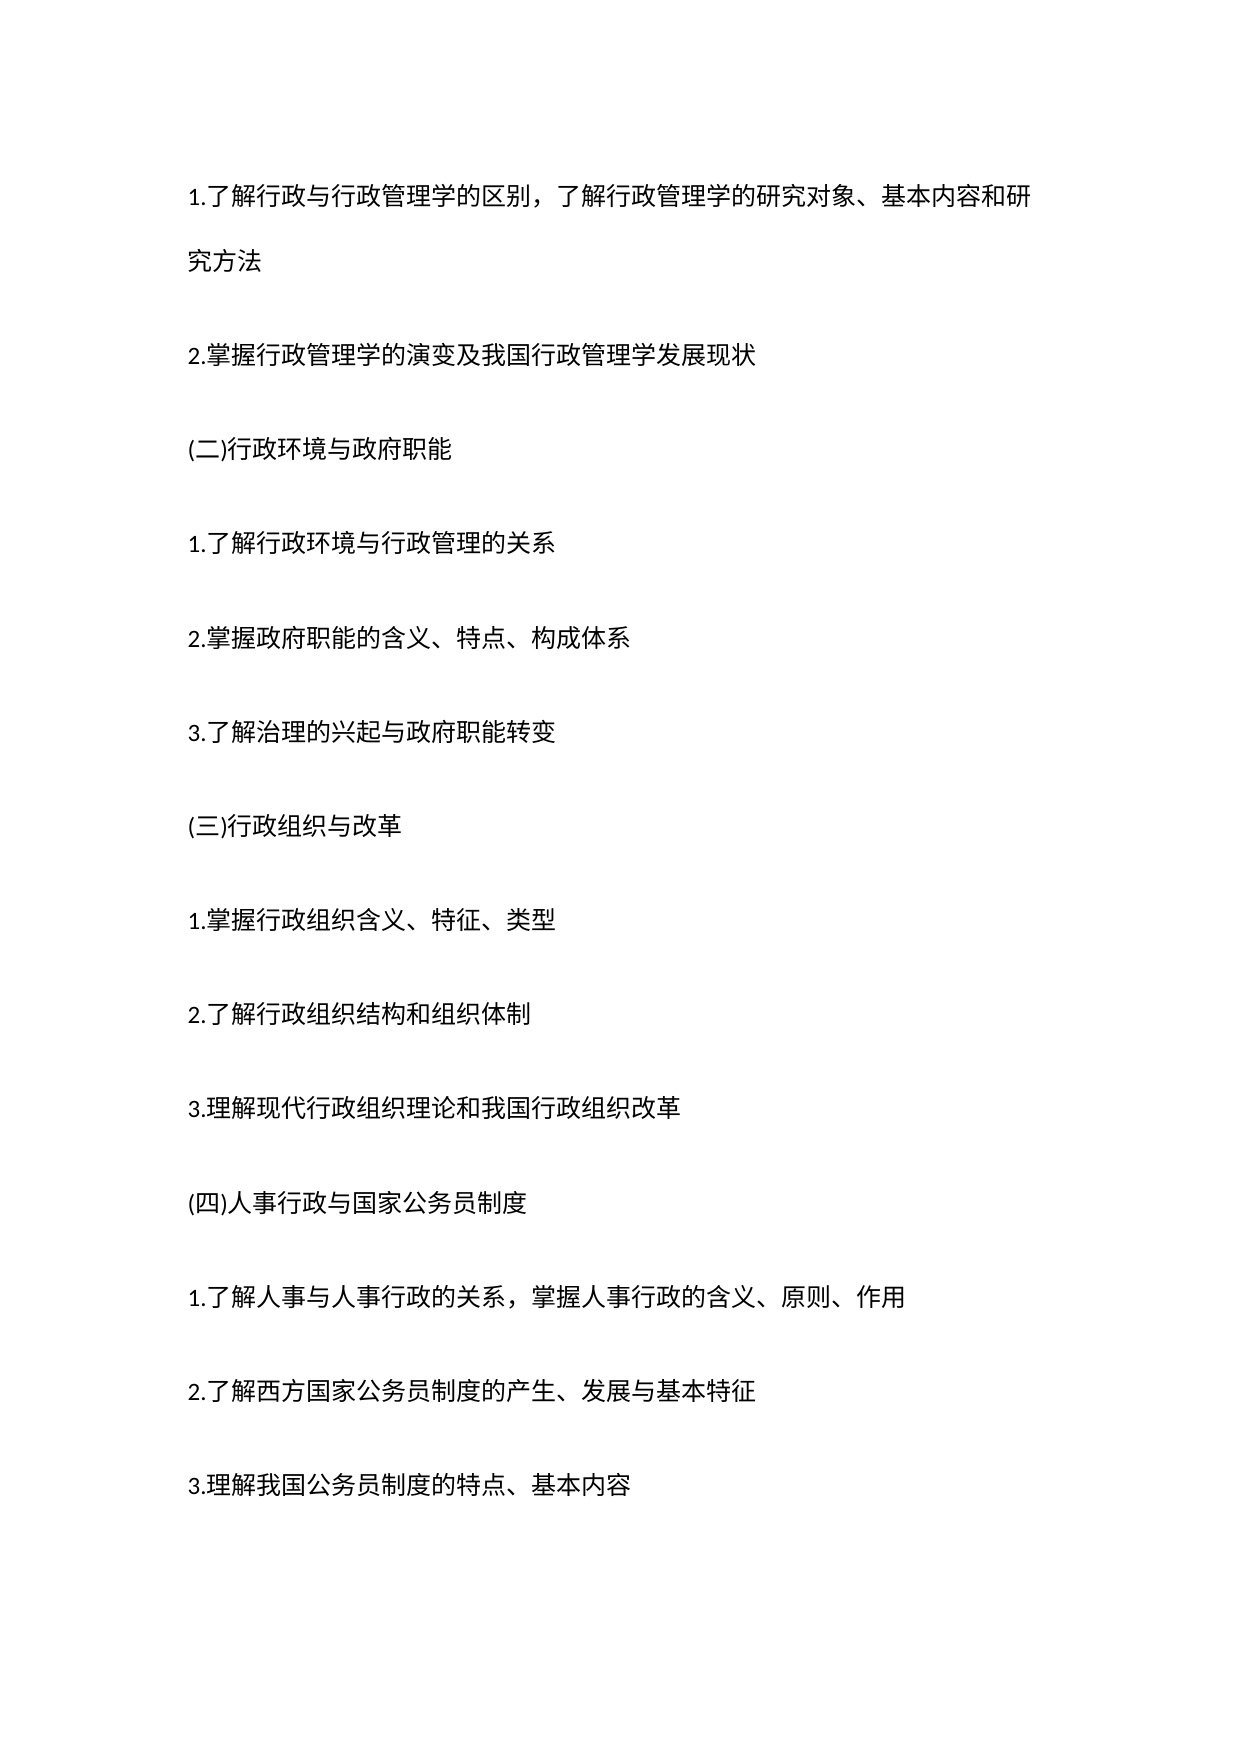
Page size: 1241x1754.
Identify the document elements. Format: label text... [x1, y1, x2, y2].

text 1.了解人事与人事行政的关系，掌握人事行政的含义、原则、作用 [187, 1263, 1053, 1328]
text (三)行政组织与改革 [187, 792, 1053, 857]
text 1.了解行政与行政管理学的区别，了解行政管理学的研究对象、基本内容和研究方法 [187, 162, 1053, 292]
text 2.掌握政府职能的含义、特点、构成体系 [187, 604, 1053, 669]
text 1.了解行政环境与行政管理的关系 [187, 509, 1053, 574]
text 1.掌握行政组织含义、特征、类型 [187, 886, 1053, 951]
text 3.理解现代行政组织理论和我国行政组织改革 [187, 1074, 1053, 1139]
text (二)行政环境与政府职能 [187, 415, 1053, 480]
text 2.了解西方国家公务员制度的产生、发展与基本特征 [187, 1357, 1053, 1422]
text (四)人事行政与国家公务员制度 [187, 1169, 1053, 1234]
text 3.了解治理的兴起与政府职能转变 [187, 698, 1053, 763]
text 3.理解我国公务员制度的特点、基本内容 [187, 1451, 1053, 1516]
text 2.了解行政组织结构和组织体制 [187, 980, 1053, 1045]
text 2.掌握行政管理学的演变及我国行政管理学发展现状 [187, 321, 1053, 386]
